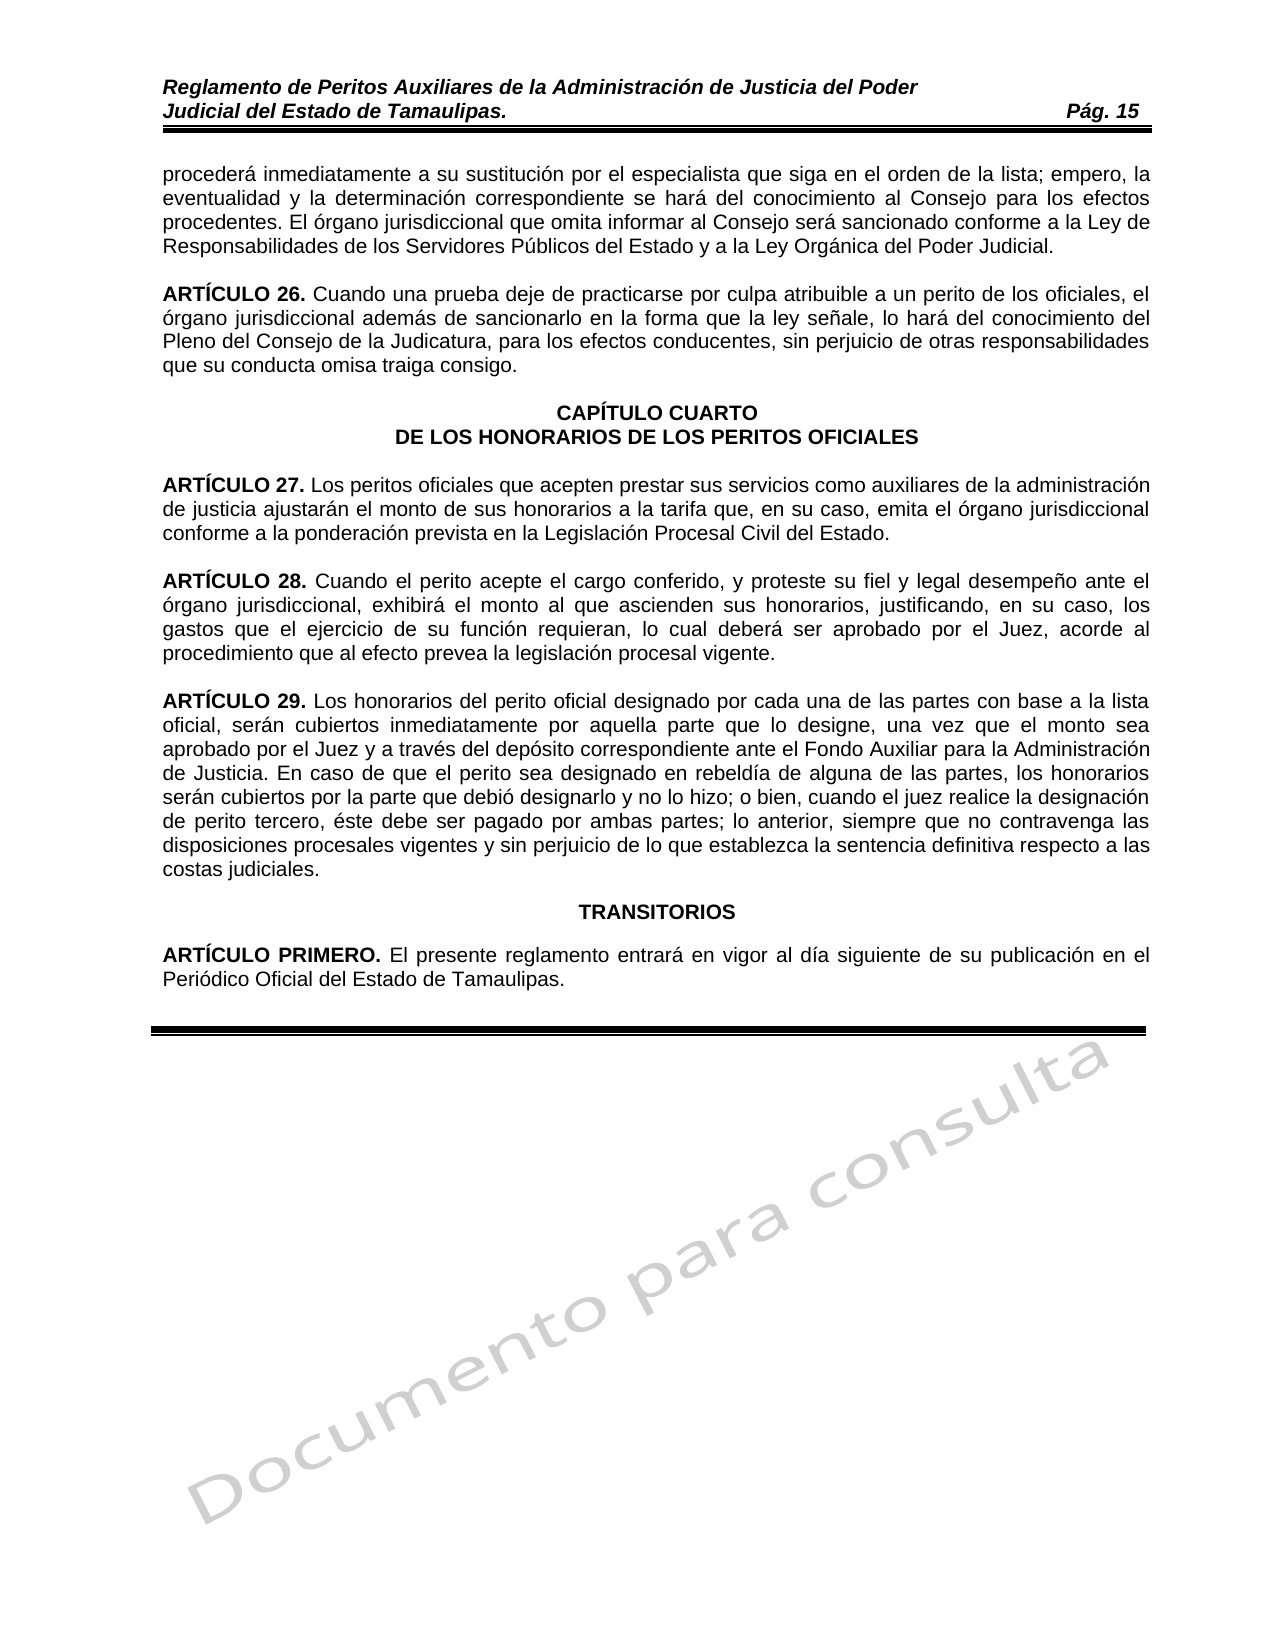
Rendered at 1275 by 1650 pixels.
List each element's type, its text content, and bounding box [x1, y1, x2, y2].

text TRANSITORIOS [162, 899, 1152, 923]
text DE LOS HONORARIOS DE LOS PERITOS OFICIALES [162, 425, 1152, 449]
text ARTÍCULO 28. Cuando el perito acepte el cargo conferido, y proteste su fiel y legal desempeño ante el órgano jurisdiccional, exhibirá el monto al que ascienden sus honorarios, justificando, en su caso, los gastos que el ejercicio de su función requieran, lo cual deberá ser aprobado por el Juez, acorde al procedimiento que al efecto prevea la legislación procesal vigente. [162, 569, 1152, 665]
text ARTÍCULO 25. Si el perito oficial designado estuviere impedido para desempeñar la función, se excusare de prestar el servicio, no tomare protesta o posesión oportuna, no concurriere a la diligencia o no cumpliere con su cargo en la forma o términos señalados por la ley o el órgano jurisdiccional, éste procederá inmediatamente a su sustitución por el especialista que siga en el orden de la lista; empero, la eventualidad y la determinación correspondiente se hará del conocimiento al Consejo para los efectos procedentes. El órgano jurisdiccional que omita informar al Consejo será sancionado conforme a la Ley de Responsabilidades de los Servidores Públicos del Estado y a la Ley Orgánica del Poder Judicial. [162, 162, 1152, 257]
text ARTÍCULO 29. Los honorarios del perito oficial designado por cada una de las partes con base a la lista oficial, serán cubiertos inmediatamente por aquella parte que lo designe, una vez que el monto sea aprobado por el Juez y a través del depósito correspondiente ante el Fondo Auxiliar para la Administración de Justicia. En caso de que el perito sea designado en rebeldía de alguna de las partes, los honorarios serán cubiertos por la parte que debió designarlo y no lo hizo; o bien, cuando el juez realice la designación de perito tercero, éste debe ser pagado por ambas partes; lo anterior, siempre que no contravenga las disposiciones procesales vigentes y sin perjuicio de lo que establezca la sentencia definitiva respecto a las costas judiciales. [162, 689, 1152, 880]
text ARTÍCULO PRIMERO. El presente reglamento entrará en vigor al día siguiente de su publicación en el Periódico Oficial del Estado de Tamaulipas. [162, 943, 1152, 991]
text CAPÍTULO CUARTO [162, 401, 1152, 425]
text ARTÍCULO 26. Cuando una prueba deje de practicarse por culpa atribuible a un perito de los oficiales, el órgano jurisdiccional además de sancionarlo en la forma que la ley señale, lo hará del conocimiento del Pleno del Consejo de la Judicatura, para los efectos conducentes, sin perjuicio de otras responsabilidades que su conducta omisa traiga consigo. [162, 281, 1152, 377]
text ARTÍCULO 27. Los peritos oficiales que acepten prestar sus servicios como auxiliares de la administración de justicia ajustarán el monto de sus honorarios a la tarifa que, en su caso, emita el órgano jurisdiccional conforme a la ponderación prevista en la Legislación Procesal Civil del Estado. [162, 473, 1152, 545]
